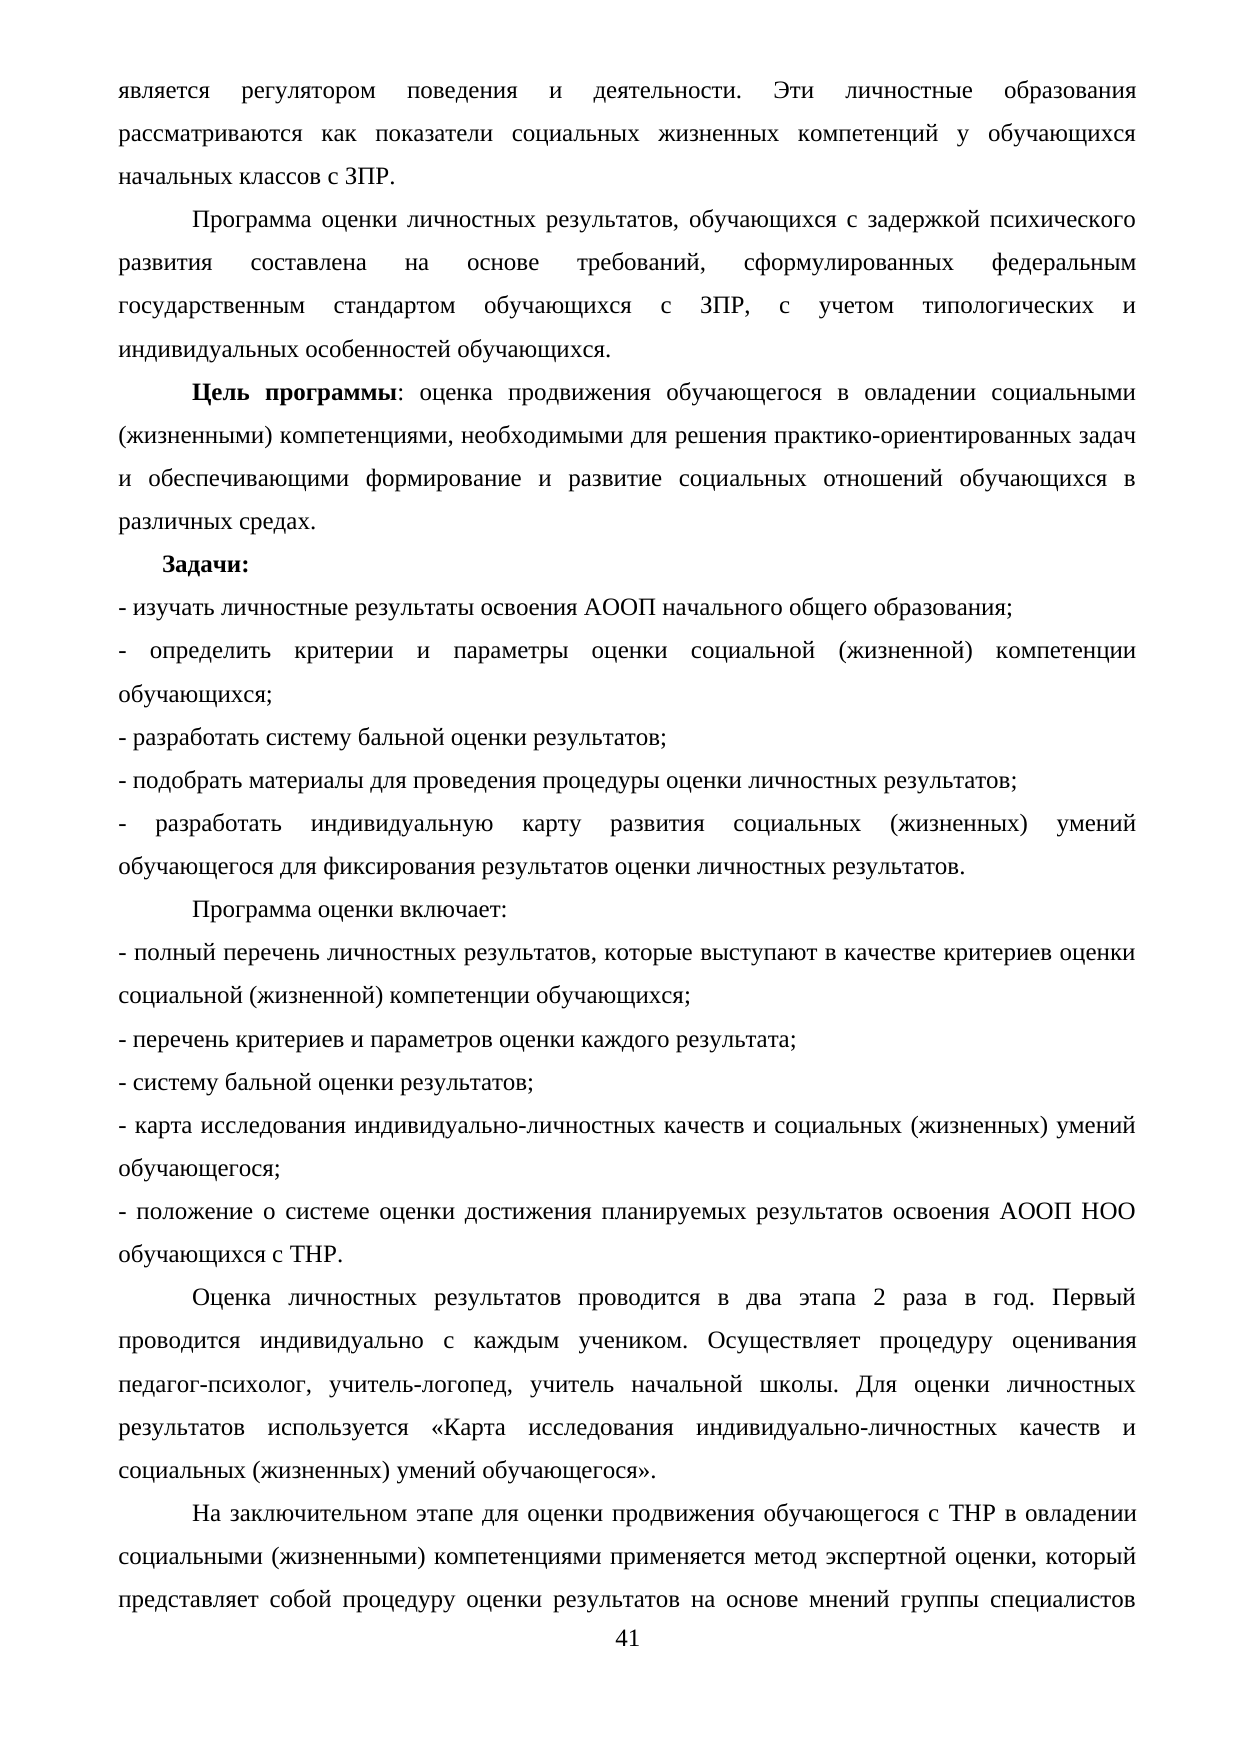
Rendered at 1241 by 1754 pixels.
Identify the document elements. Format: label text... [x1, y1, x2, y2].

text - перечень критериев и параметров оценки каждого результата; [118, 1024, 1137, 1052]
text - систему бальной оценки результатов; [118, 1067, 1137, 1096]
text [118, 1498, 1137, 1613]
text Цель программы: оценка продвижения обучающегося в овладении социальными (жизненными) компетенциями, необходимыми для решения практико-ориентированных задач и обеспечивающими формирование и развитие социальных отношений обучающихся в различных средах. [118, 377, 1137, 535]
text - положение о системе оценки достижения планируемых результатов освоения АООП НОО обучающихся с ТНР. [118, 1196, 1137, 1268]
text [118, 75, 1137, 190]
text - определить критерии и параметры оценки социальной (жизненной) компетенции обучающихся; [118, 636, 1137, 707]
text Оценка личностных результатов проводится в два этапа 2 раза в год. Первый проводится индивидуально с каждым учеником. Осуществляет процедуру оценивания педагог-психолог, учитель-логопед, учитель начальной школы. Для оценки личностных результатов используется «Карта исследования индивидуально-личностных качеств и социальных (жизненных) умений обучающегося». [118, 1282, 1137, 1484]
text Программа оценки включает: [118, 894, 1137, 923]
text - разработать индивидуальную карту развития социальных (жизненных) умений обучающегося для фиксирования результатов оценки личностных результатов. [118, 808, 1137, 880]
text - карта исследования индивидуально-личностных качеств и социальных (жизненных) умений обучающегося; [118, 1110, 1137, 1182]
text - подобрать материалы для проведения процедуры оценки личностных результатов; [118, 765, 1137, 794]
text - изучать личностные результаты освоения АООП начального общего образования; [118, 592, 1137, 621]
text Задачи: [118, 549, 1137, 578]
text Программа оценки личностных результатов, обучающихся с задержкой психического развития составлена на основе требований, сформулированных федеральным государственным стандартом обучающихся с ЗПР, с учетом типологических и индивидуальных особенностей обучающихся. [118, 204, 1137, 362]
text - полный перечень личностных результатов, которые выступают в качестве критериев оценки социальной (жизненной) компетенции обучающихся; [118, 937, 1137, 1009]
text - разработать систему бальной оценки результатов; [118, 722, 1137, 751]
